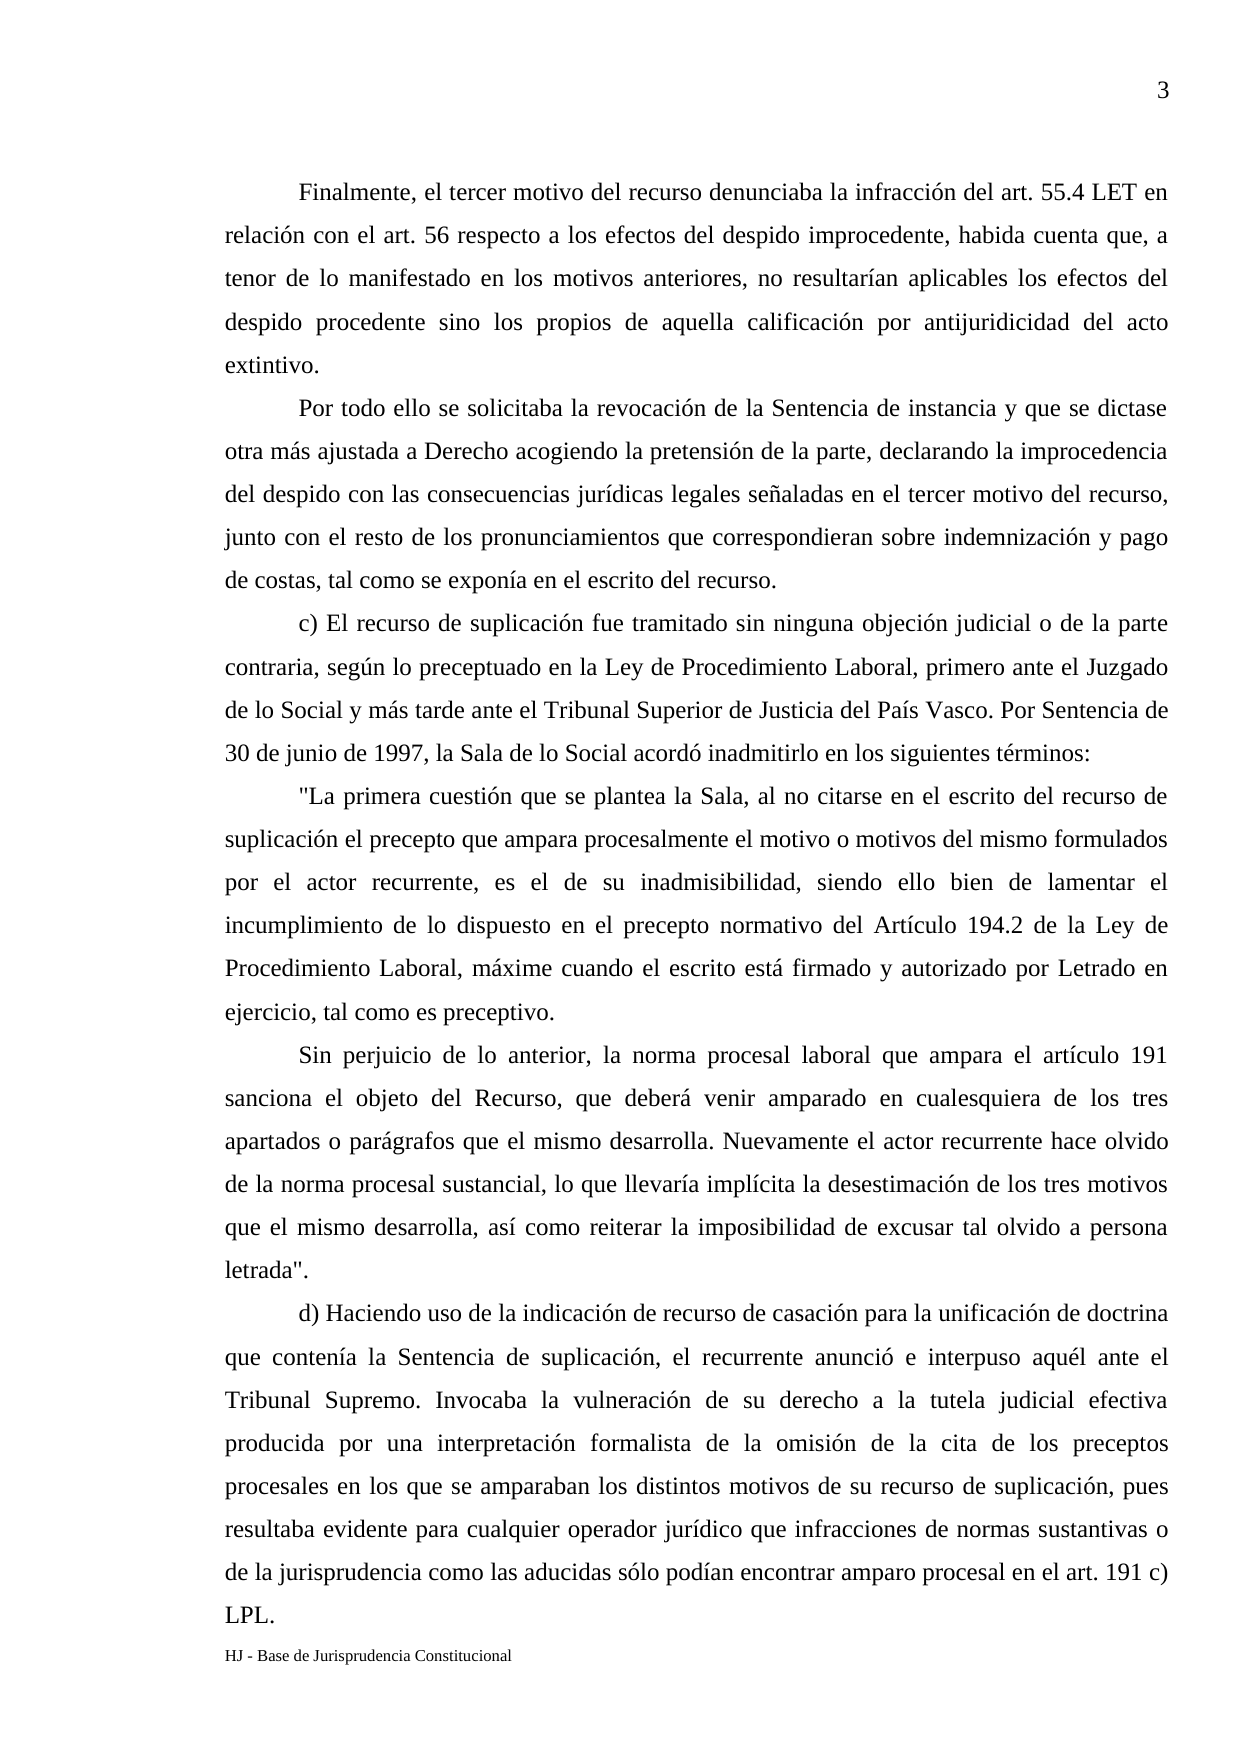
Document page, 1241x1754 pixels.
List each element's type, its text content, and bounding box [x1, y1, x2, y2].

text "La primera cuestión que se plantea la Sala, al no citarse en el escrito del recurso de suplicación el precepto que ampara procesalmente el motivo o motivos del mismo formulados por el actor recurrente, es el de su inadmisibilidad, siendo ello bien de lamentar el incumplimiento de lo dispuesto en el precepto normativo del Artículo 194.2 de la Ley de Procedimiento Laboral, máxime cuando el escrito está firmado y autorizado por Letrado en ejercicio, tal como es preceptivo. [224, 781, 1169, 1025]
text d) Haciendo uso de la indicación de recurso de casación para la unificación de doctrina que contenía la Sentencia de suplicación, el recurrente anunció e interpuso aquél ante el Tribunal Supremo. Invocaba la vulneración de su derecho a la tutela judicial efectiva producida por una interpretación formalista de la omisión de la cita de los preceptos procesales en los que se amparaban los distintos motivos de su recurso de suplicación, pues resultaba evidente para cualquier operador jurídico que infracciones de normas sustantivas o de la jurisprudencia como las aducidas sólo podían encontrar amparo procesal en el art. 191 c) LPL. [224, 1298, 1169, 1629]
text c) El recurso de suplicación fue tramitado sin ninguna objeción judicial o de la parte contraria, según lo preceptuado en la Ley de Procedimiento Laboral, primero ante el Juzgado de lo Social y más tarde ante el Tribunal Superior de Justicia del País Vasco. Por Sentencia de 30 de junio de 1997, la Sala de lo Social acordó inadmitirlo en los siguientes términos: [224, 608, 1169, 767]
text Sin perjuicio de lo anterior, la norma procesal laboral que ampara el artículo 191 sanciona el objeto del Recurso, que deberá venir amparado en cualesquiera de los tres apartados o parágrafos que el mismo desarrolla. Nuevamente el actor recurrente hace olvido de la norma procesal sustancial, lo que llevaría implícita la desestimación de los tres motivos que el mismo desarrolla, así como reiterar la imposibilidad de excusar tal olvido a persona letrada". [224, 1040, 1169, 1284]
text Por todo ello se solicitaba la revocación de la Sentencia de instancia y que se dictase otra más ajustada a Derecho acogiendo la pretensión de la parte, declarando la improcedencia del despido con las consecuencias jurídicas legales señaladas en el tercer motivo del recurso, junto con el resto de los pronunciamientos que correspondieran sobre indemnización y pago de costas, tal como se exponía en el escrito del recurso. [224, 393, 1169, 594]
text Finalmente, el tercer motivo del recurso denunciaba la infracción del art. 55.4 LET en relación con el art. 56 respecto a los efectos del despido improcedente, habida cuenta que, a tenor de lo manifestado en los motivos anteriores, no resultarían aplicables los efectos del despido procedente sino los propios de aquella calificación por antijuridicidad del acto extintivo. [224, 177, 1169, 378]
